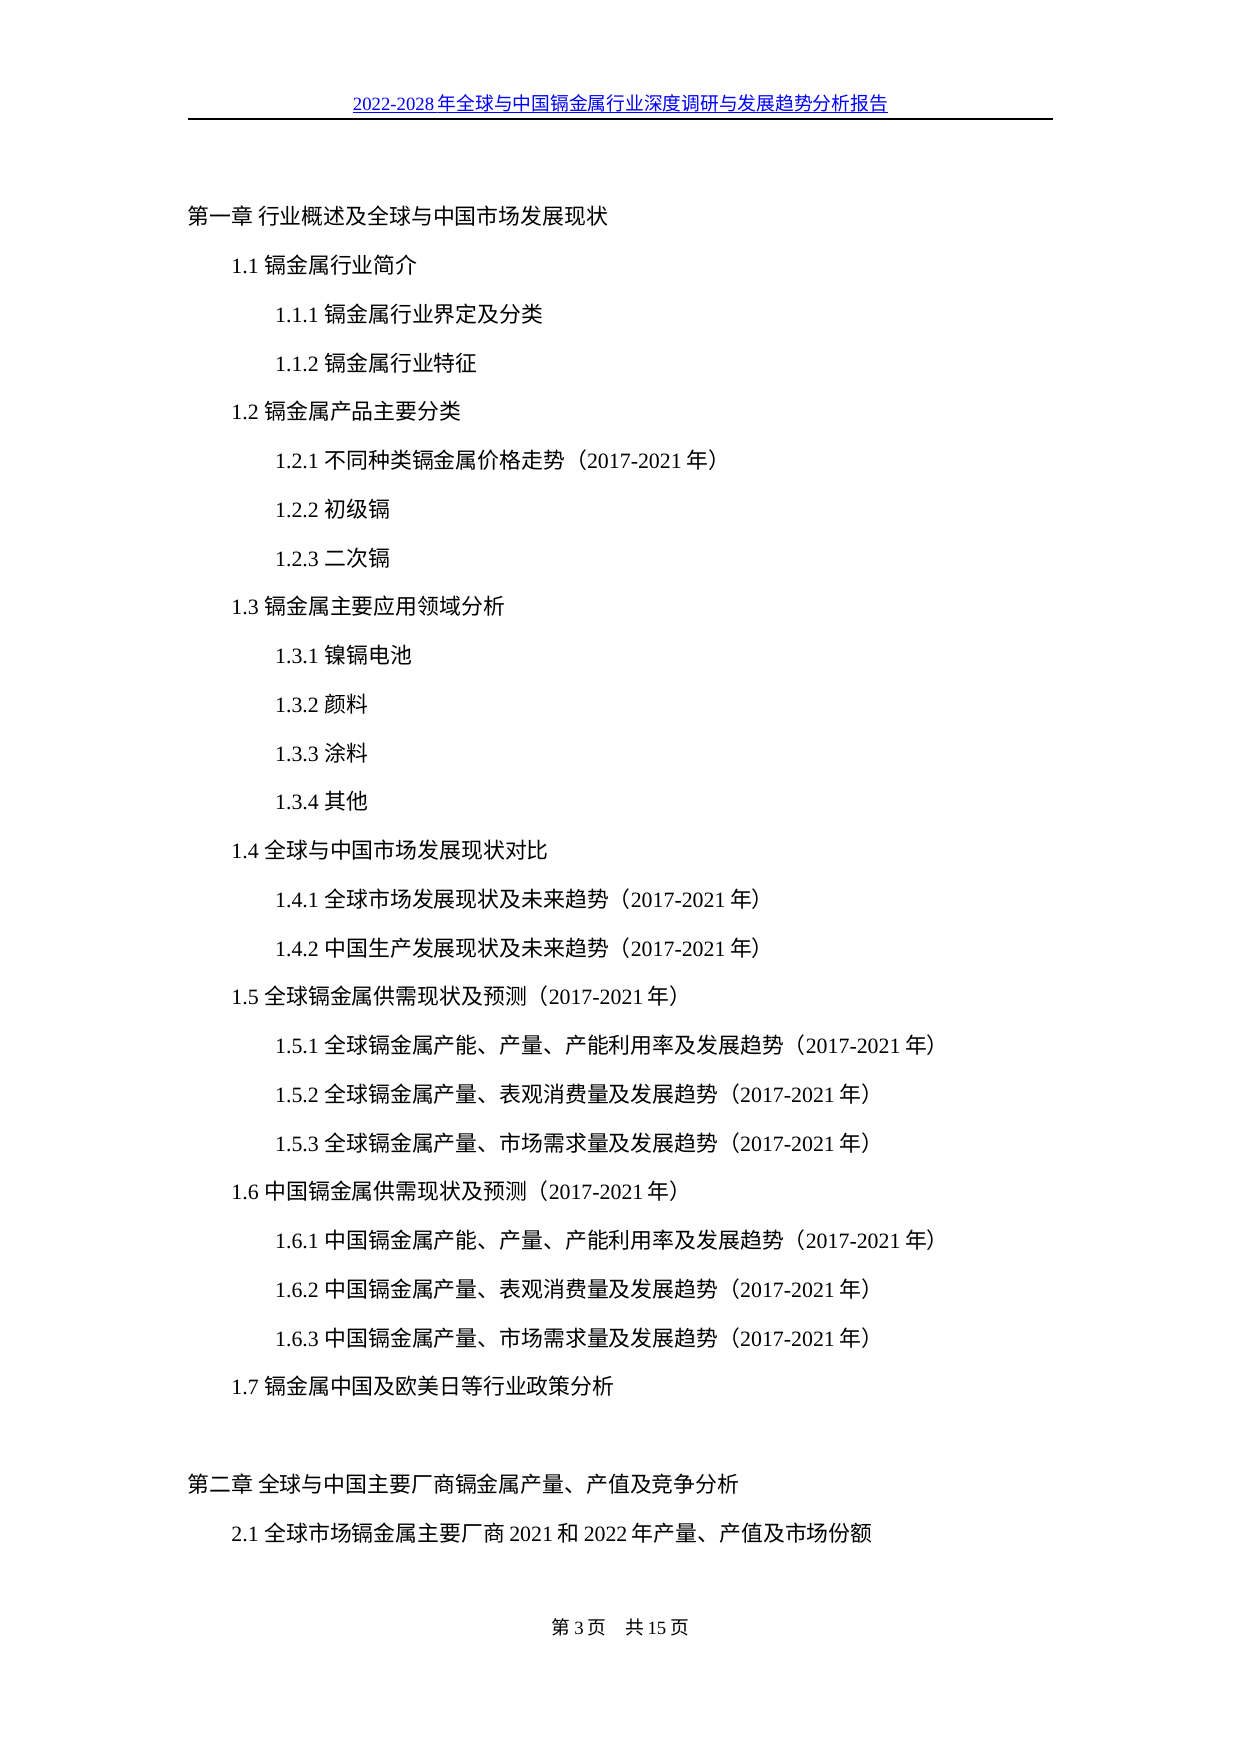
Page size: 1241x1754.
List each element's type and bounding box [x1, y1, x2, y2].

text [187, 150, 1053, 1548]
